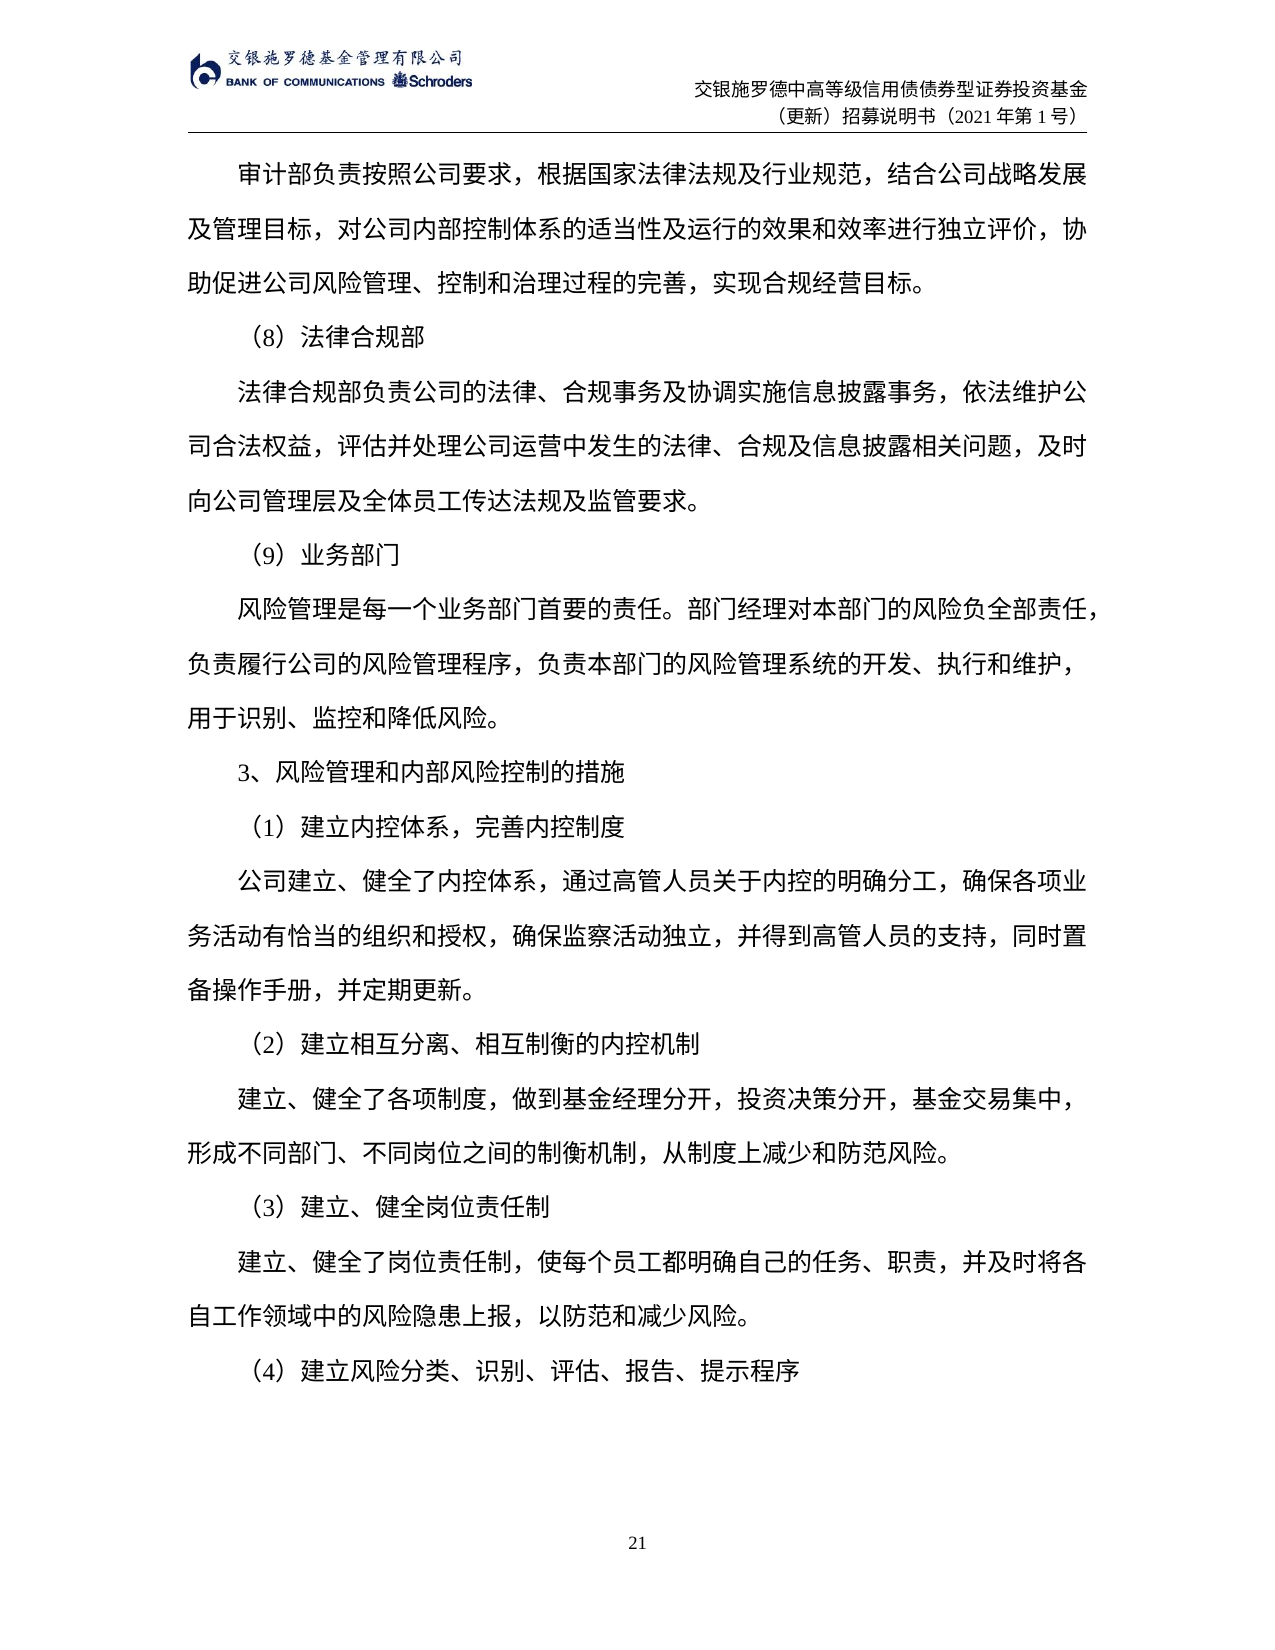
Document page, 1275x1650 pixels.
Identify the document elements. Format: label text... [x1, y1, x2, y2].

text （3）建立、健全岗位责任制 [187, 1188, 1087, 1224]
text 法律合规部负责公司的法律、合规事务及协调实施信息披露事务，依法维护公司合法权益，评估并处理公司运营中发生的法律、合规及信息披露相关问题，及时向公司管理层及全体员工传达法规及监管要求。 [187, 372, 1087, 517]
text 公司建立、健全了内控体系，通过高管人员关于内控的明确分工，确保各项业务活动有恰当的组织和授权，确保监察活动独立，并得到高管人员的支持，同时置备操作手册，并定期更新。 [187, 862, 1087, 1007]
text 审计部负责按照公司要求，根据国家法律法规及行业规范，结合公司战略发展及管理目标，对公司内部控制体系的适当性及运行的效果和效率进行独立评价，协助促进公司风险管理、控制和治理过程的完善，实现合规经营目标。 [187, 155, 1087, 300]
text （8）法律合规部 [187, 318, 1087, 354]
text 风险管理是每一个业务部门首要的责任。部门经理对本部门的风险负全部责任，负责履行公司的风险管理程序，负责本部门的风险管理系统的开发、执行和维护，用于识别、监控和降低风险。 [187, 590, 1087, 735]
text （2）建立相互分离、相互制衡的内控机制 [187, 1025, 1087, 1061]
text （9）业务部门 [187, 535, 1087, 572]
picture [190, 50, 472, 89]
text 3、风险管理和内部风险控制的措施 [187, 753, 1087, 789]
text 建立、健全了岗位责任制，使每个员工都明确自己的任务、职责，并及时将各自工作领域中的风险隐患上报，以防范和减少风险。 [187, 1242, 1087, 1333]
text 建立、健全了各项制度，做到基金经理分开，投资决策分开，基金交易集中，形成不同部门、不同岗位之间的制衡机制，从制度上减少和防范风险。 [187, 1079, 1087, 1170]
text （1）建立内控体系，完善内控制度 [187, 807, 1087, 843]
text （4）建立风险分类、识别、评估、报告、提示程序 [187, 1351, 1087, 1387]
